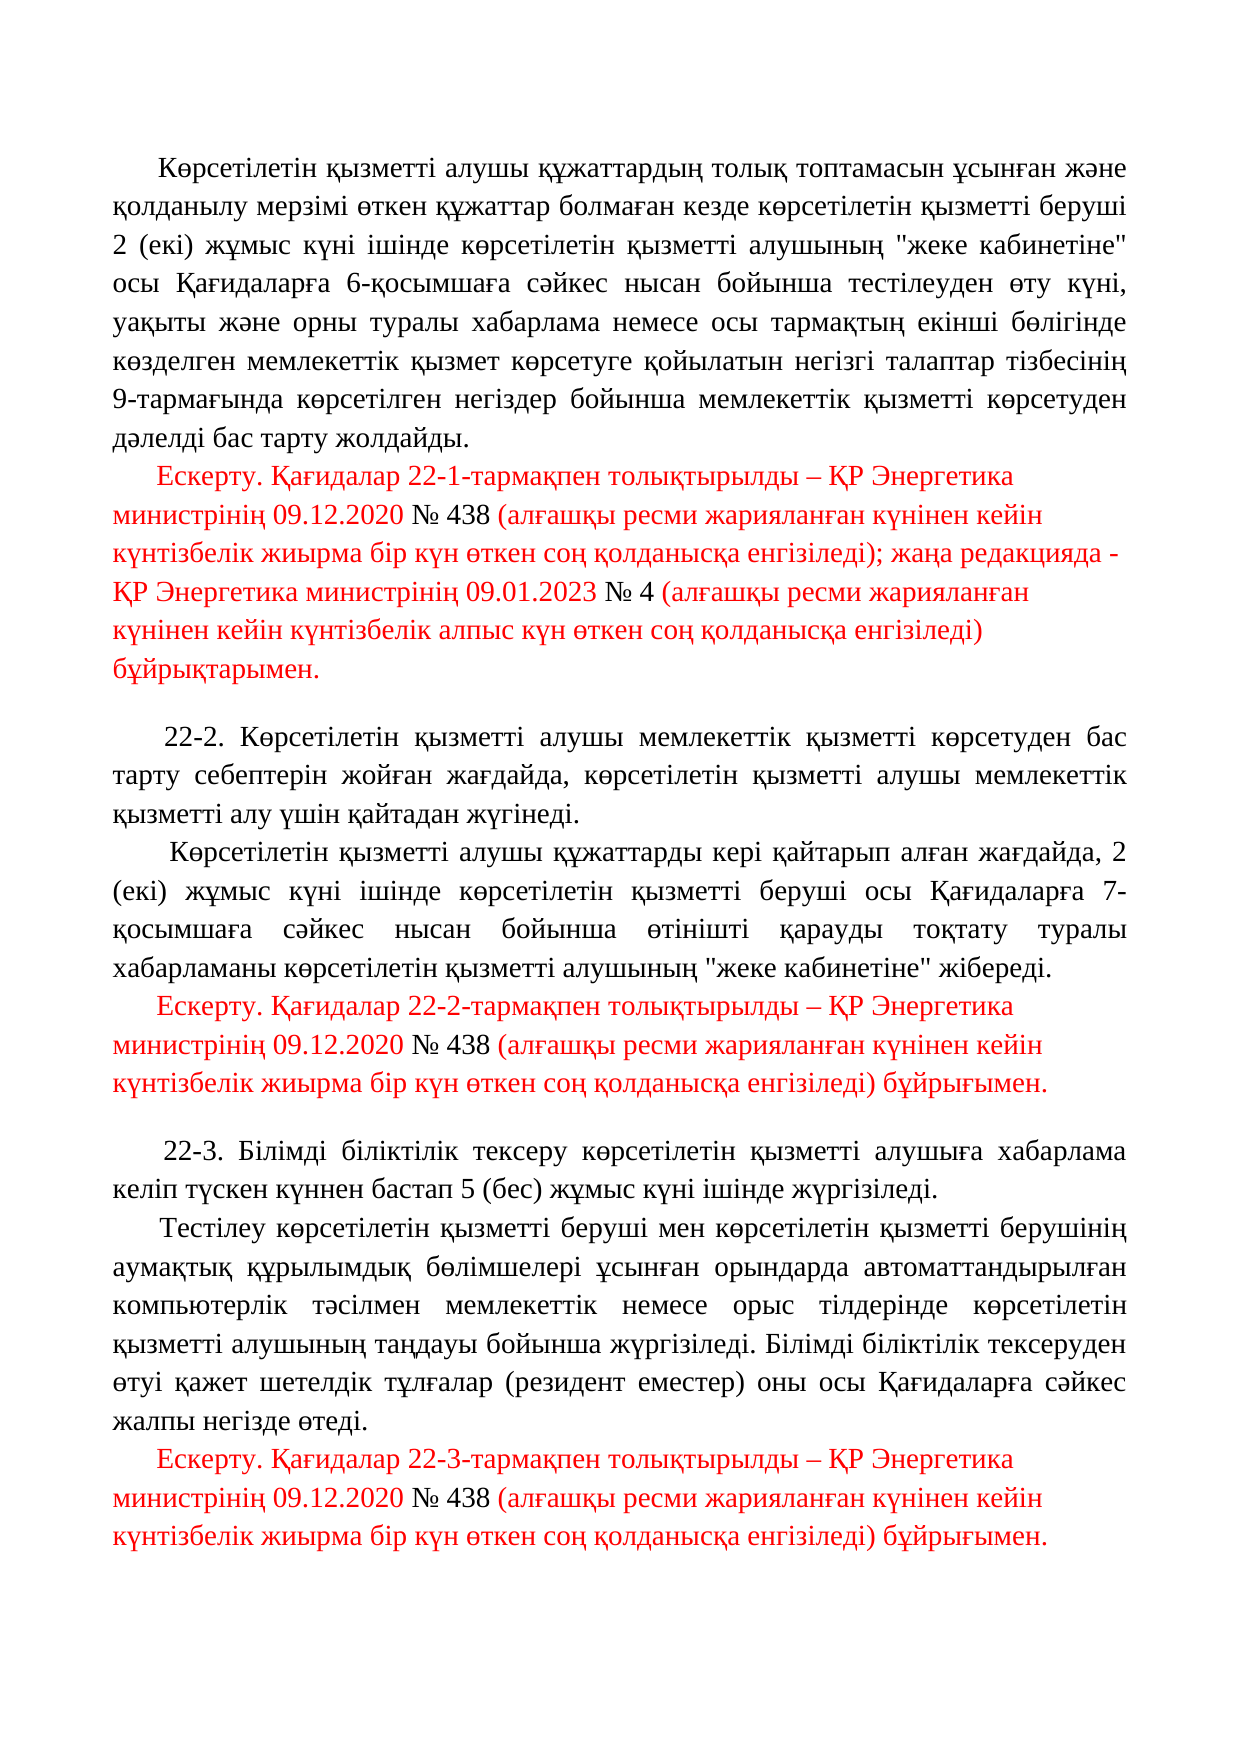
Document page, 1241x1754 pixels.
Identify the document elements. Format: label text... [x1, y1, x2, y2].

text Ескерту. Қағидалар 22-3-тармақпен толықтырылды – ҚР Энергетика министрінің 09.12.2020 № 438 (алғашқы ресми жарияланған күнінен кейін күнтізбелік жиырма бір күн өткен соң қолданысқа енгізіледі) бұйрығымен. [112, 1441, 1128, 1582]
text 22-2. Көрсетілетін қызметті алушы мемлекеттік қызметті көрсетуден бас тарту себептерін жойған жағдайда, көрсетілетін қызметті алушы мемлекеттік қызметті алу үшін қайтадан жүгінеді. [112, 719, 1128, 829]
text Ескерту. Қағидалар 22-1-тармақпен толықтырылды – ҚР Энергетика министрінің 09.12.2020 № 438 (алғашқы ресми жарияланған күнінен кейін күнтізбелік жиырма бір күн өткен соң қолданысқа енгізіледі); жаңа редакцияда - ҚР Энергетика министрінің 09.01.2023 № 4 (алғашқы ресми жарияланған күнінен кейін күнтiзбелiк алпыс күн өткен соң қолданысқа енгiзiледi) бұйрықтарымен. [112, 458, 1128, 715]
text Тестілеу көрсетілетін қызметті беруші мен көрсетілетін қызметті берушінің аумақтық құрылымдық бөлімшелері ұсынған орындарда автоматтандырылған компьютерлік тәсілмен мемлекеттік немесе орыс тілдерінде көрсетілетін қызметті алушының таңдауы бойынша жүргізіледі. Білімді біліктілік тексеруден өтуі қажет шетелдік тұлғалар (резидент еместер) оны осы Қағидаларға сәйкес жалпы негізде өтеді. [112, 1210, 1128, 1436]
text Көрсетілетін қызметті алушы құжаттарды кері қайтарып алған жағдайда, 2 (екі) жұмыс күні ішінде көрсетілетін қызметті беруші осы Қағидаларға 7-қосымшаға сәйкес нысан бойынша өтінішті қарауды тоқтату туралы хабарламаны көрсетілетін қызметті алушының "жеке кабинетіне" жібереді. [112, 834, 1128, 983]
text 22-3. Білімді біліктілік тексеру көрсетілетін қызметті алушыға хабарлама келіп түскен күннен бастап 5 (бес) жұмыс күні ішінде жүргізіледі. [112, 1133, 1128, 1205]
text Ескерту. Қағидалар 22-2-тармақпен толықтырылды – ҚР Энергетика министрінің 09.12.2020 № 438 (алғашқы ресми жарияланған күнінен кейін күнтізбелік жиырма бір күн өткен соң қолданысқа енгізіледі) бұйрығымен. [112, 988, 1128, 1129]
text Көрсетілетін қызметті алушы құжаттардың толық топтамасын ұсынған және қолданылу мерзімі өткен құжаттар болмаған кезде көрсетілетін қызметті беруші 2 (екі) жұмыс күні ішінде көрсетілетін қызметті алушының "жеке кабинетіне" осы Қағидаларға 6-қосымшаға сәйкес нысан бойынша тестілеуден өту күні, уақыты және орны туралы хабарлама немесе осы тармақтың екінші бөлігінде көзделген мемлекеттік қызмет көрсетуге қойылатын негізгі талаптар тізбесінің 9-тармағында көрсетілген негіздер бойынша мемлекеттік қызметті көрсетуден дәлелді бас тарту жолдайды. [112, 150, 1128, 453]
